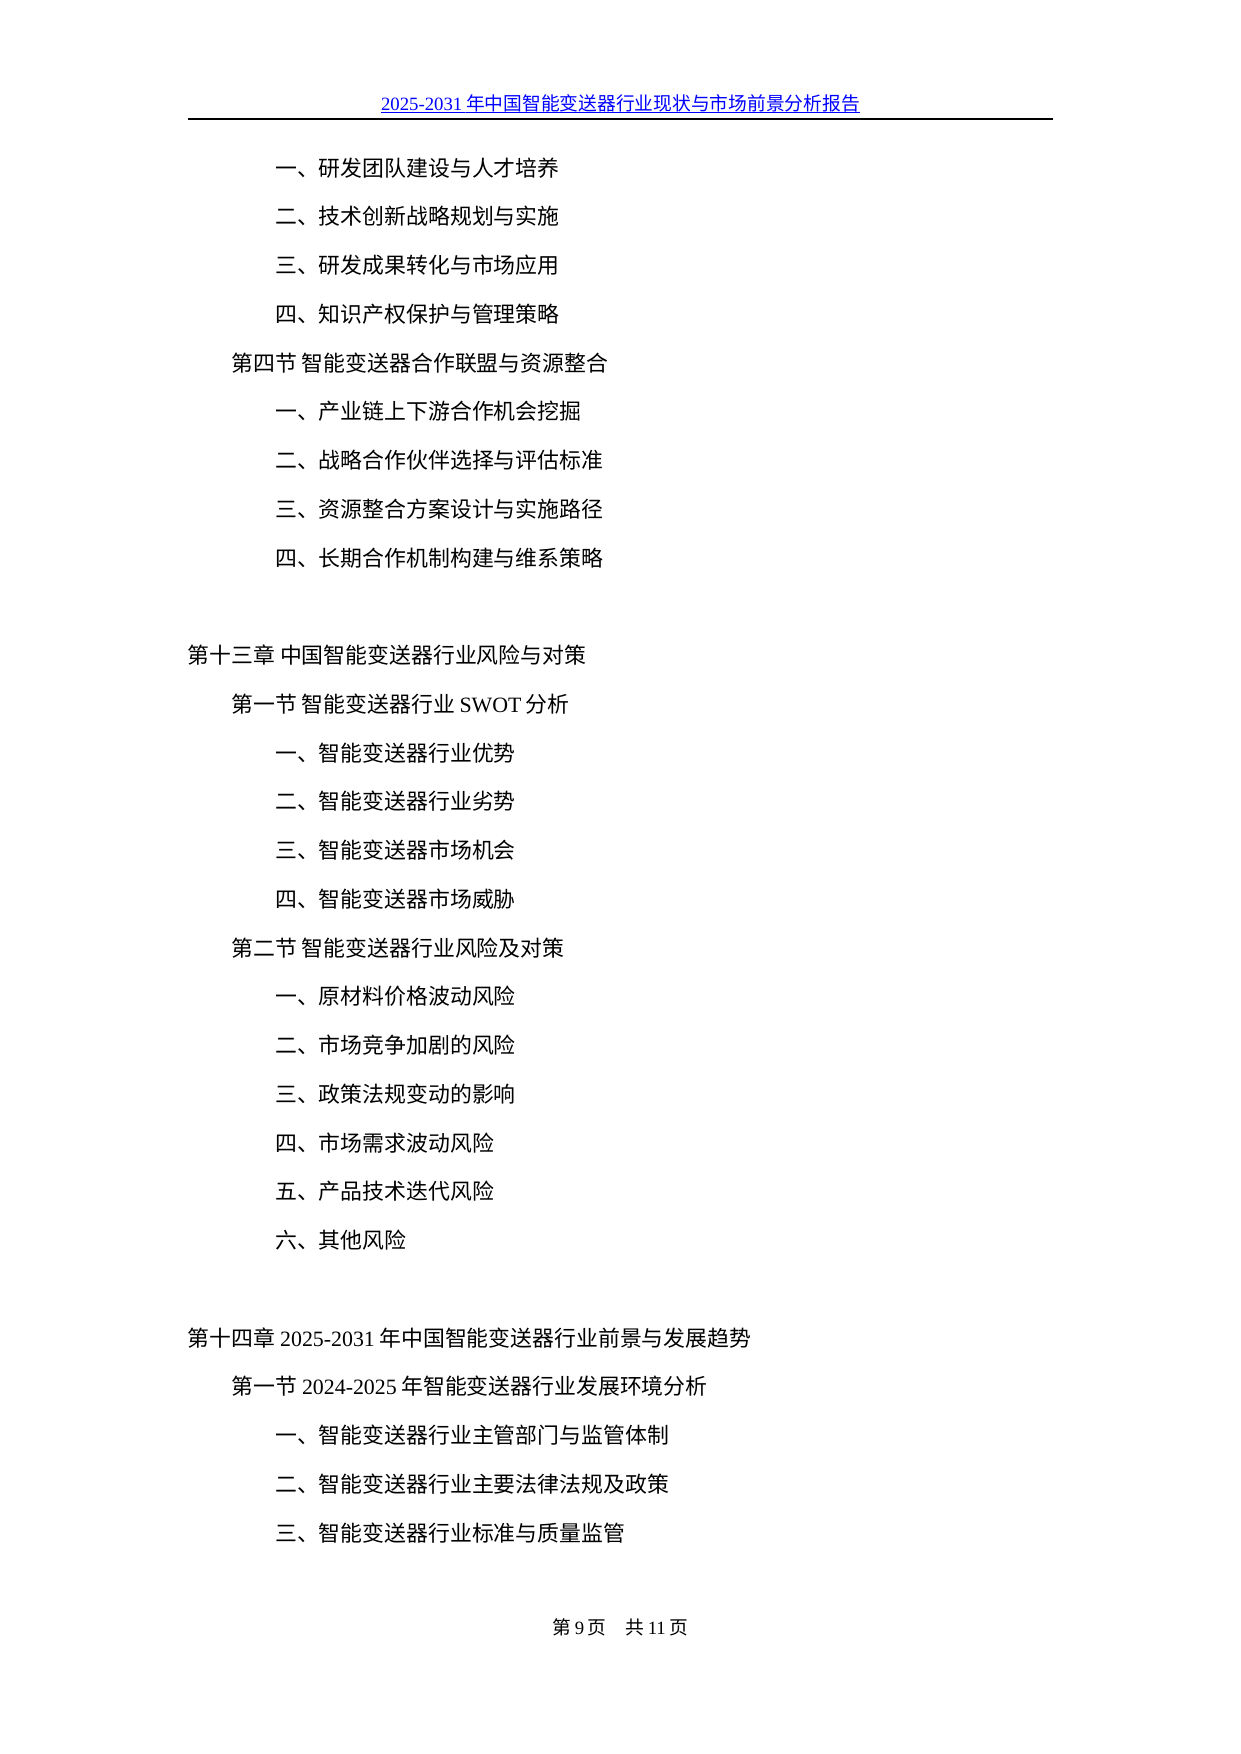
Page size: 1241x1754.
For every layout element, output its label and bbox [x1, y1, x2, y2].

text [187, 150, 1053, 1548]
